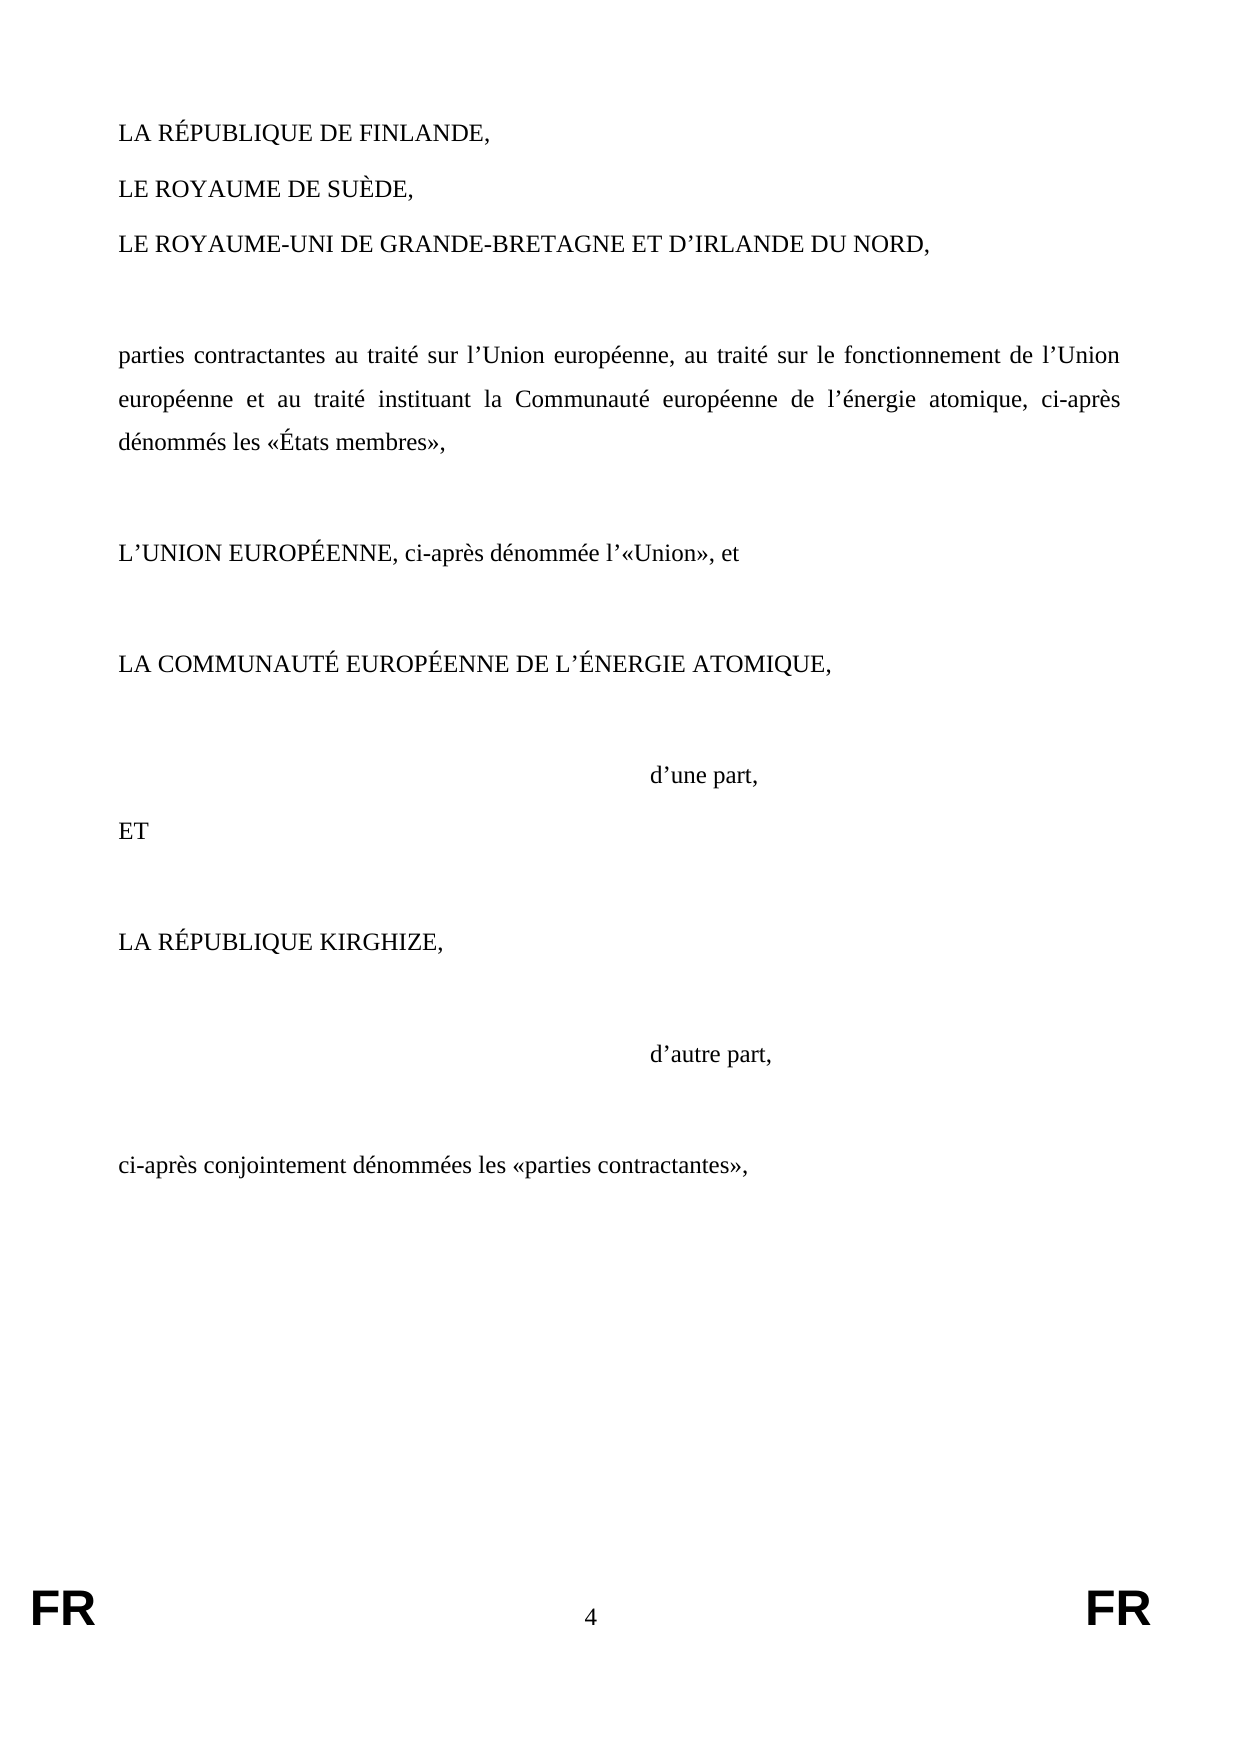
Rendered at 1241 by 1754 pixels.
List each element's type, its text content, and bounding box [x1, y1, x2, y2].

text LA RÉPUBLIQUE DE FINLANDE, [118, 118, 1122, 147]
text d’une part, [118, 761, 1122, 789]
text LA RÉPUBLIQUE KIRGHIZE, [118, 927, 1122, 956]
text ci-après conjointement dénommées les «parties contractantes», [118, 1150, 1122, 1179]
text LE ROYAUME-UNI DE GRANDE-BRETAGNE ET D’IRLANDE DU NORD, [118, 229, 1122, 258]
text L’UNION EUROPÉENNE, ci-après dénommée l’«Union», et [118, 538, 1122, 567]
text ET [118, 816, 1122, 845]
text d’autre part, [118, 1039, 1122, 1067]
text LA COMMUNAUTÉ EUROPÉENNE DE L’ÉNERGIE ATOMIQUE, [118, 649, 1122, 678]
text LE ROYAUME DE SUÈDE, [118, 174, 1122, 202]
text parties contractantes au traité sur l’Union européenne, au traité sur le fonctionnement de l’Union européenne et au traité instituant la Communauté européenne de l’énergie atomique, ci-après dénommés les «États membres», [118, 341, 1122, 456]
